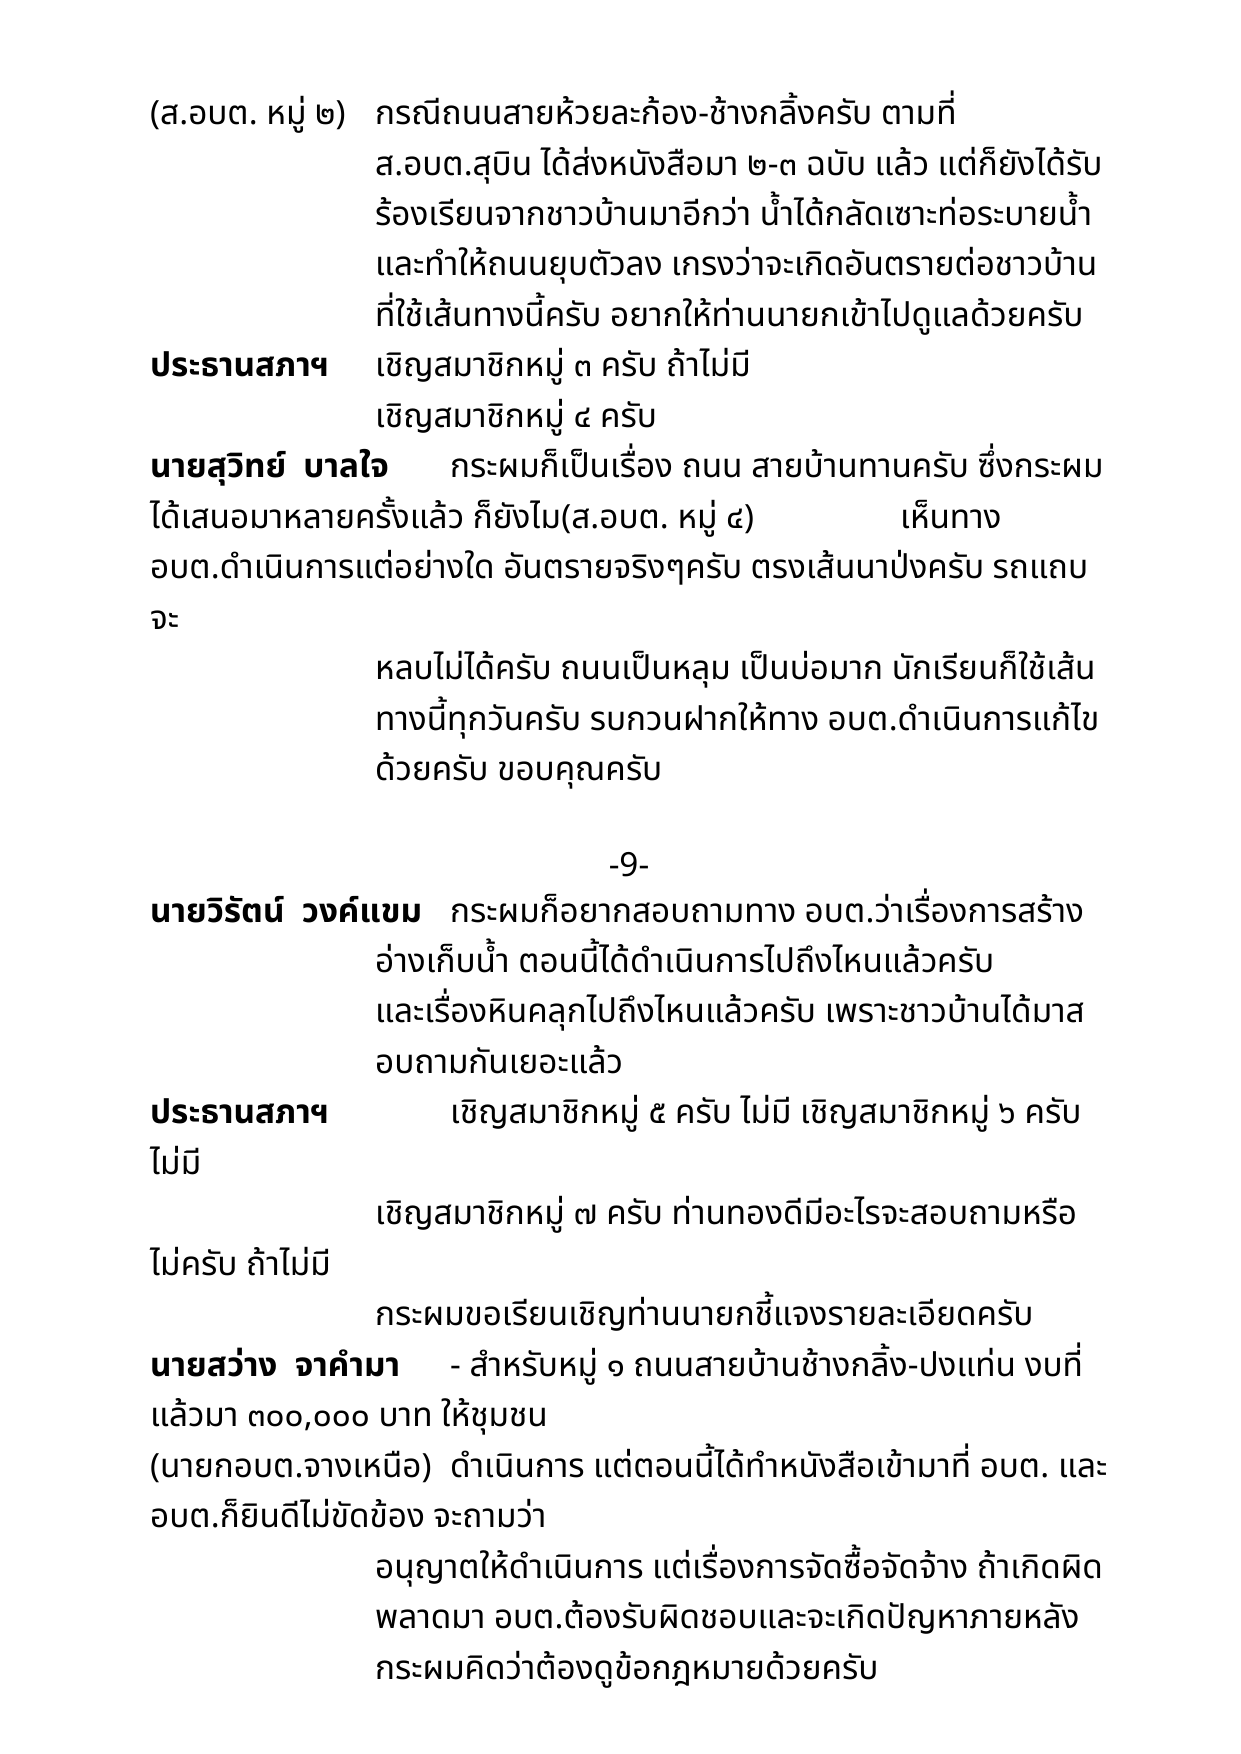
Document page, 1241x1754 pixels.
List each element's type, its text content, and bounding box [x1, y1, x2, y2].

text และเรื่องหินคลุกไปถึงไหนแล้วครับ เพราะชาวบ้านได้มาสอบถามกันเยอะแล้ว [150, 987, 1107, 1088]
text นายสุวิทย์ บาลใจ กระผมก็เป็นเรื่อง ถนน สายบ้านทานครับ ซึ่งกระผมได้เสนอมาหลายครั้งแล้ว ก็ยังไม(ส.อบต. หมู่ ๔) เห็นทาง อบต.ดำเนินการแต่อย่างใด อันตรายจริงๆครับ ตรงเส้นนาป่งครับ รถแถบจะ [150, 442, 1107, 644]
text เชิญสมาชิกหมู่ ๗ ครับ ท่านทองดีมีอะไรจะสอบถามหรือไม่ครับ ถ้าไม่มี [150, 1189, 1107, 1290]
text ประธานสภาฯ เชิญสมาชิกหมู่ ๕ ครับ ไม่มี เชิญสมาชิกหมู่ ๖ ครับ ไม่มี [150, 1088, 1107, 1189]
text เชิญสมาชิกหมู่ ๔ ครับ [150, 392, 1107, 442]
text ประธานสภาฯ เชิญสมาชิกหมู่ ๓ ครับ ถ้าไม่มี [150, 341, 1107, 392]
text (ส.อบต. หมู่ ๒) กรณีถนนสายห้วยละก้อง-ช้างกลิ้งครับ ตามที่ ส.อบต.สุบิน ได้ส่งหนังสือมา ๒-๓ ฉบับ แล้ว แต่ก็ยังได้รับร้องเรียนจากชาวบ้านมาอีกว่า น้ำได้กลัดเซาะท่อระบายน้ำ และทำให้ถนนยุบตัวลง เกรงว่าจะเกิดอันตรายต่อชาวบ้านที่ใช้เส้นทางนี้ครับ อยากให้ท่านนายกเข้าไปดูแลด้วยครับ [150, 89, 1107, 341]
text นายวิรัตน์ วงค์แขม กระผมก็อยากสอบถามทาง อบต.ว่าเรื่องการสร้างอ่างเก็บน้ำ ตอนนี้ได้ดำเนินการไปถึงไหนแล้วครับ [150, 886, 1107, 987]
text หลบไม่ได้ครับ ถนนเป็นหลุม เป็นบ่อมาก นักเรียนก็ใช้เส้นทางนี้ทุกวันครับ รบกวนฝากให้ทาง อบต.ดำเนินการแก้ไขด้วยครับ ขอบคุณครับ [375, 644, 1107, 796]
text -9- [150, 841, 1107, 886]
text กระผมขอเรียนเชิญท่านนายกชี้แจงรายละเอียดครับ [150, 1290, 1107, 1340]
text นายสว่าง จาคำมา - สำหรับหมู่ ๑ ถนนสายบ้านช้างกลิ้ง-ปงแท่น งบที่แล้วมา ๓๐๐,๐๐๐ บาท ให้ชุมชน [150, 1340, 1107, 1442]
text อนุญาตให้ดำเนินการ แต่เรื่องการจัดซื้อจัดจ้าง ถ้าเกิดผิดพลาดมา อบต.ต้องรับผิดชอบและจะเกิดปัญหาภายหลัง กระผมคิดว่าต้องดูข้อกฎหมายด้วยครับ [375, 1543, 1107, 1694]
text (นายกอบต.จางเหนือ) ดำเนินการ แต่ตอนนี้ได้ทำหนังสือเข้ามาที่ อบต. และอบต.ก็ยินดีไม่ขัดข้อง จะถามว่า [150, 1442, 1107, 1543]
